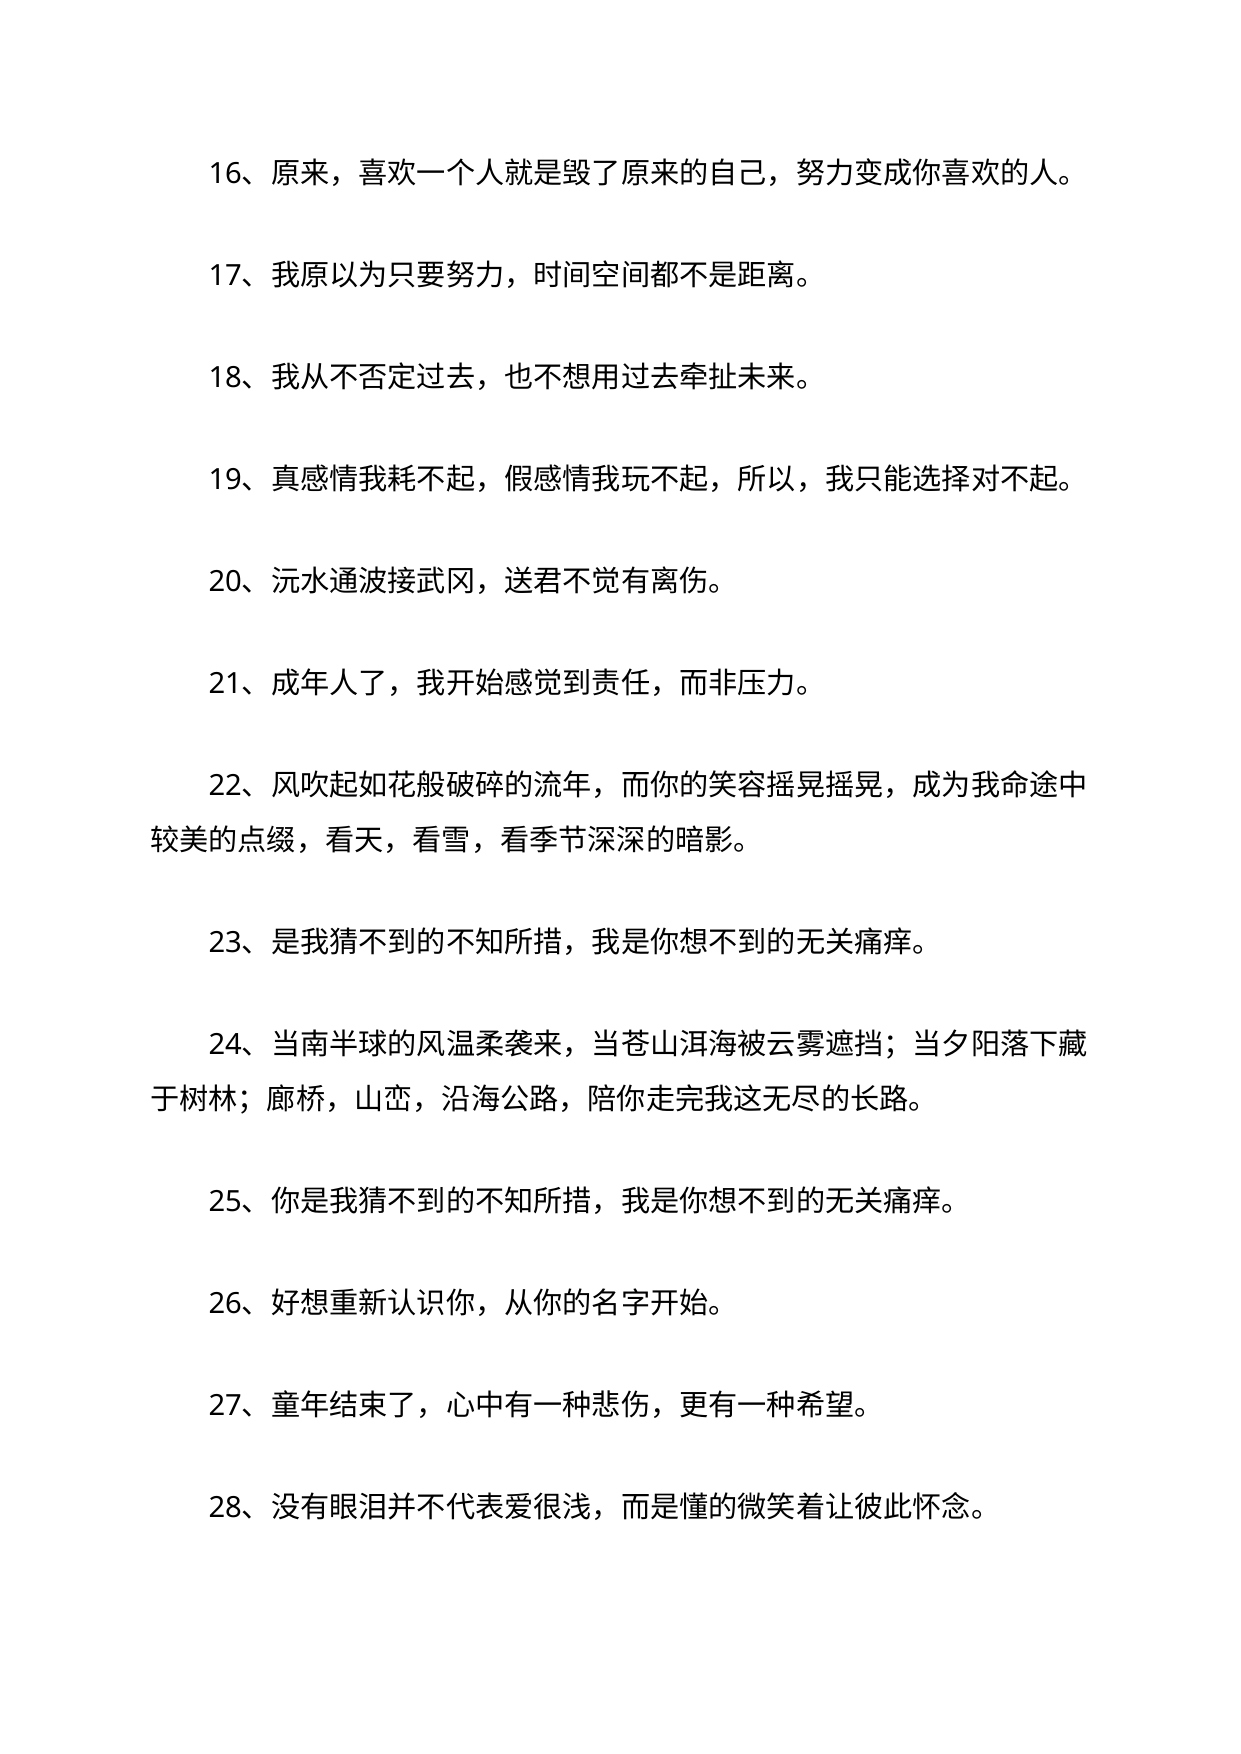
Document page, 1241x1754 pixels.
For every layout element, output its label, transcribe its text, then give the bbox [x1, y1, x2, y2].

text 22、风吹起如花般破碎的流年，而你的笑容摇晃摇晃，成为我命途中较美的点缀，看天，看雪，看季节深深的暗影。 [150, 762, 1090, 859]
text 17、我原以为只要努力，时间空间都不是距离。 [150, 252, 1090, 294]
text 28、没有眼泪并不代表爱很浅，而是懂的微笑着让彼此怀念。 [150, 1483, 1090, 1526]
text 24、当南半球的风温柔袭来，当苍山洱海被云雾遮挡；当夕阳落下藏于树林；廊桥，山峦，沿海公路，陪你走完我这无尽的长路。 [150, 1021, 1090, 1118]
text 27、童年结束了，心中有一种悲伤，更有一种希望。 [150, 1381, 1090, 1424]
text 23、是我猜不到的不知所措，我是你想不到的无关痛痒。 [150, 919, 1090, 961]
text 21、成年人了，我开始感觉到责任，而非压力。 [150, 660, 1090, 702]
text 18、我从不否定过去，也不想用过去牵扯未来。 [150, 354, 1090, 396]
text 25、你是我猜不到的不知所措，我是你想不到的无关痛痒。 [150, 1177, 1090, 1220]
text 19、真感情我耗不起，假感情我玩不起，所以，我只能选择对不起。 [150, 456, 1090, 498]
text 20、沅水通波接武冈，送君不觉有离伤。 [150, 558, 1090, 600]
text 16、原来，喜欢一个人就是毁了原来的自己，努力变成你喜欢的人。 [150, 150, 1090, 192]
text 26、好想重新认识你，从你的名字开始。 [150, 1279, 1090, 1322]
